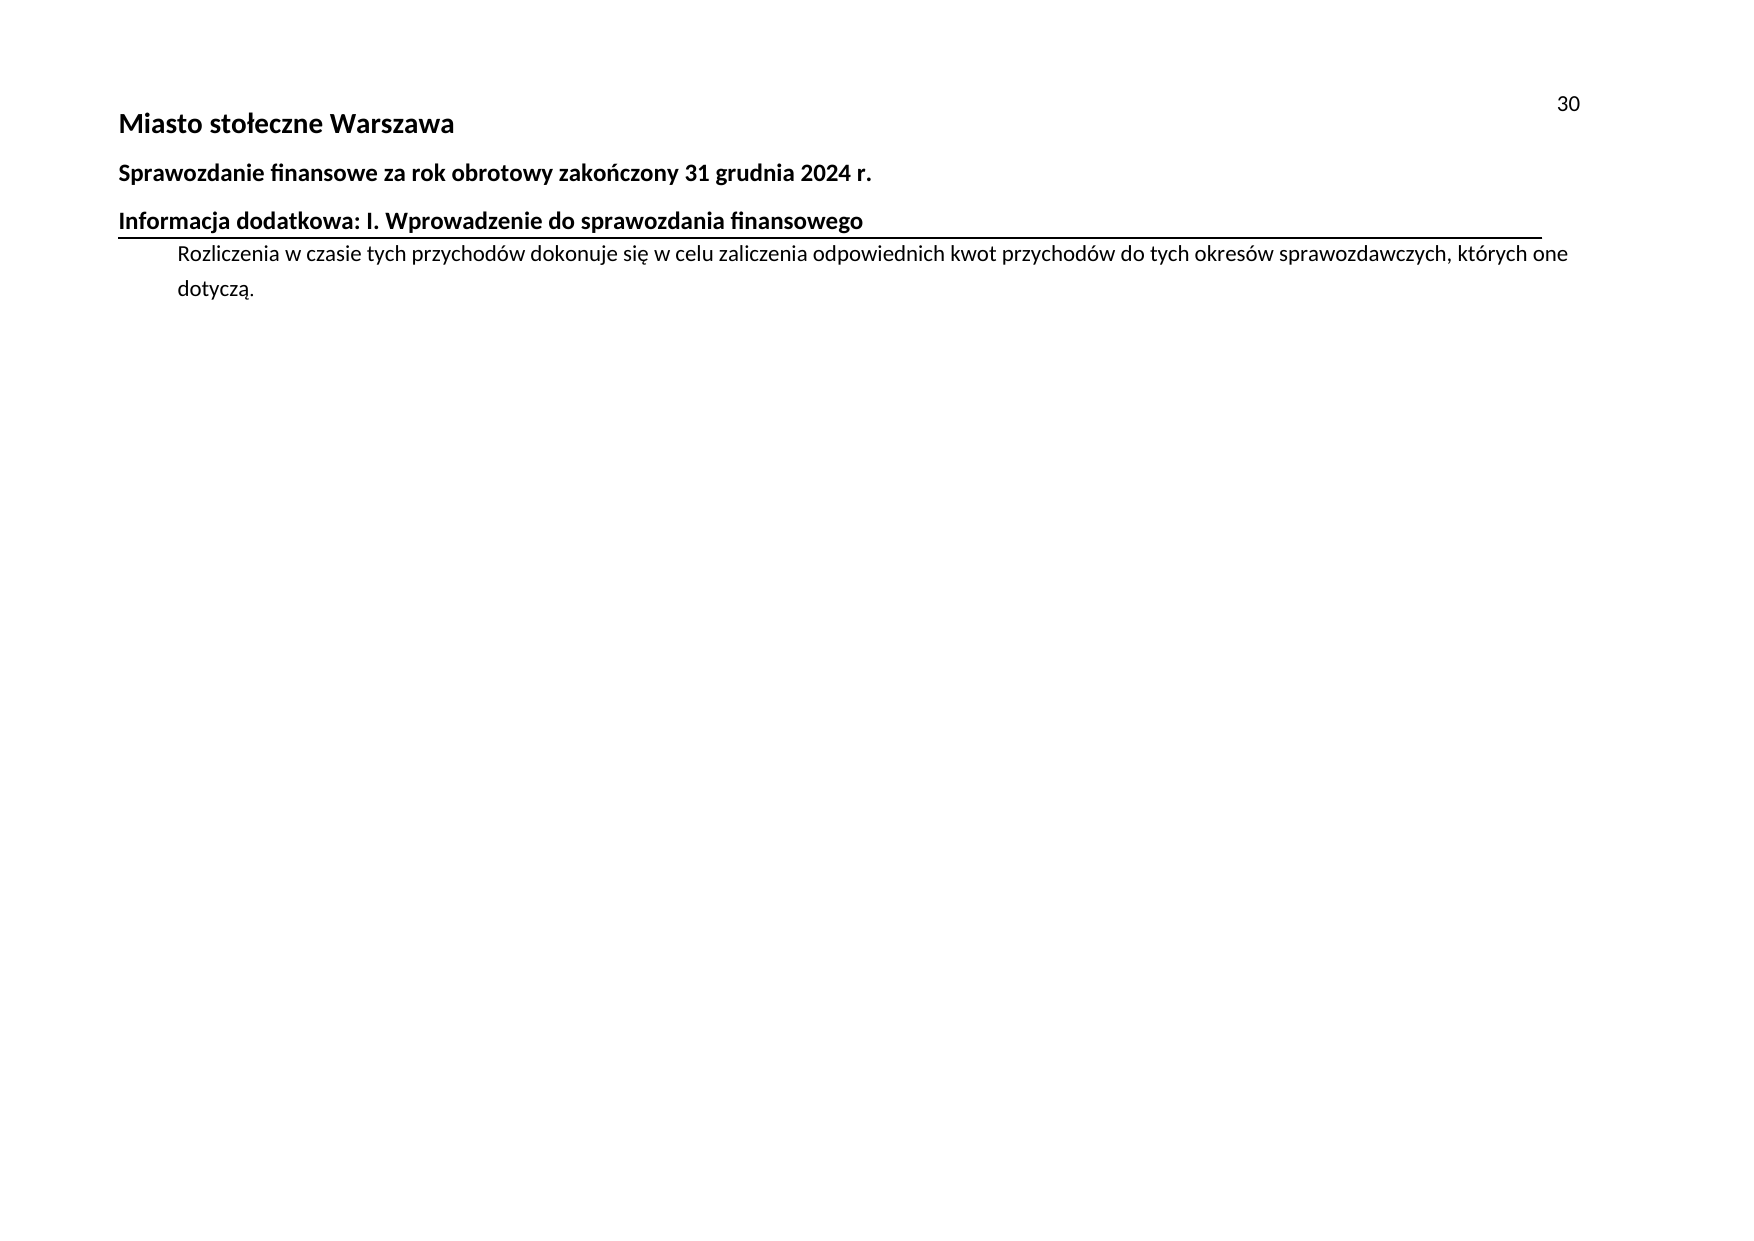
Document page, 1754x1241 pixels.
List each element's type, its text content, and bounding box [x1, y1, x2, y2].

text Rozliczenia w czasie tych przychodów dokonuje się w celu zaliczenia odpowiednich kwot przychodów do tych okresów sprawozdawczych, których one dotyczą. [177, 239, 1580, 302]
